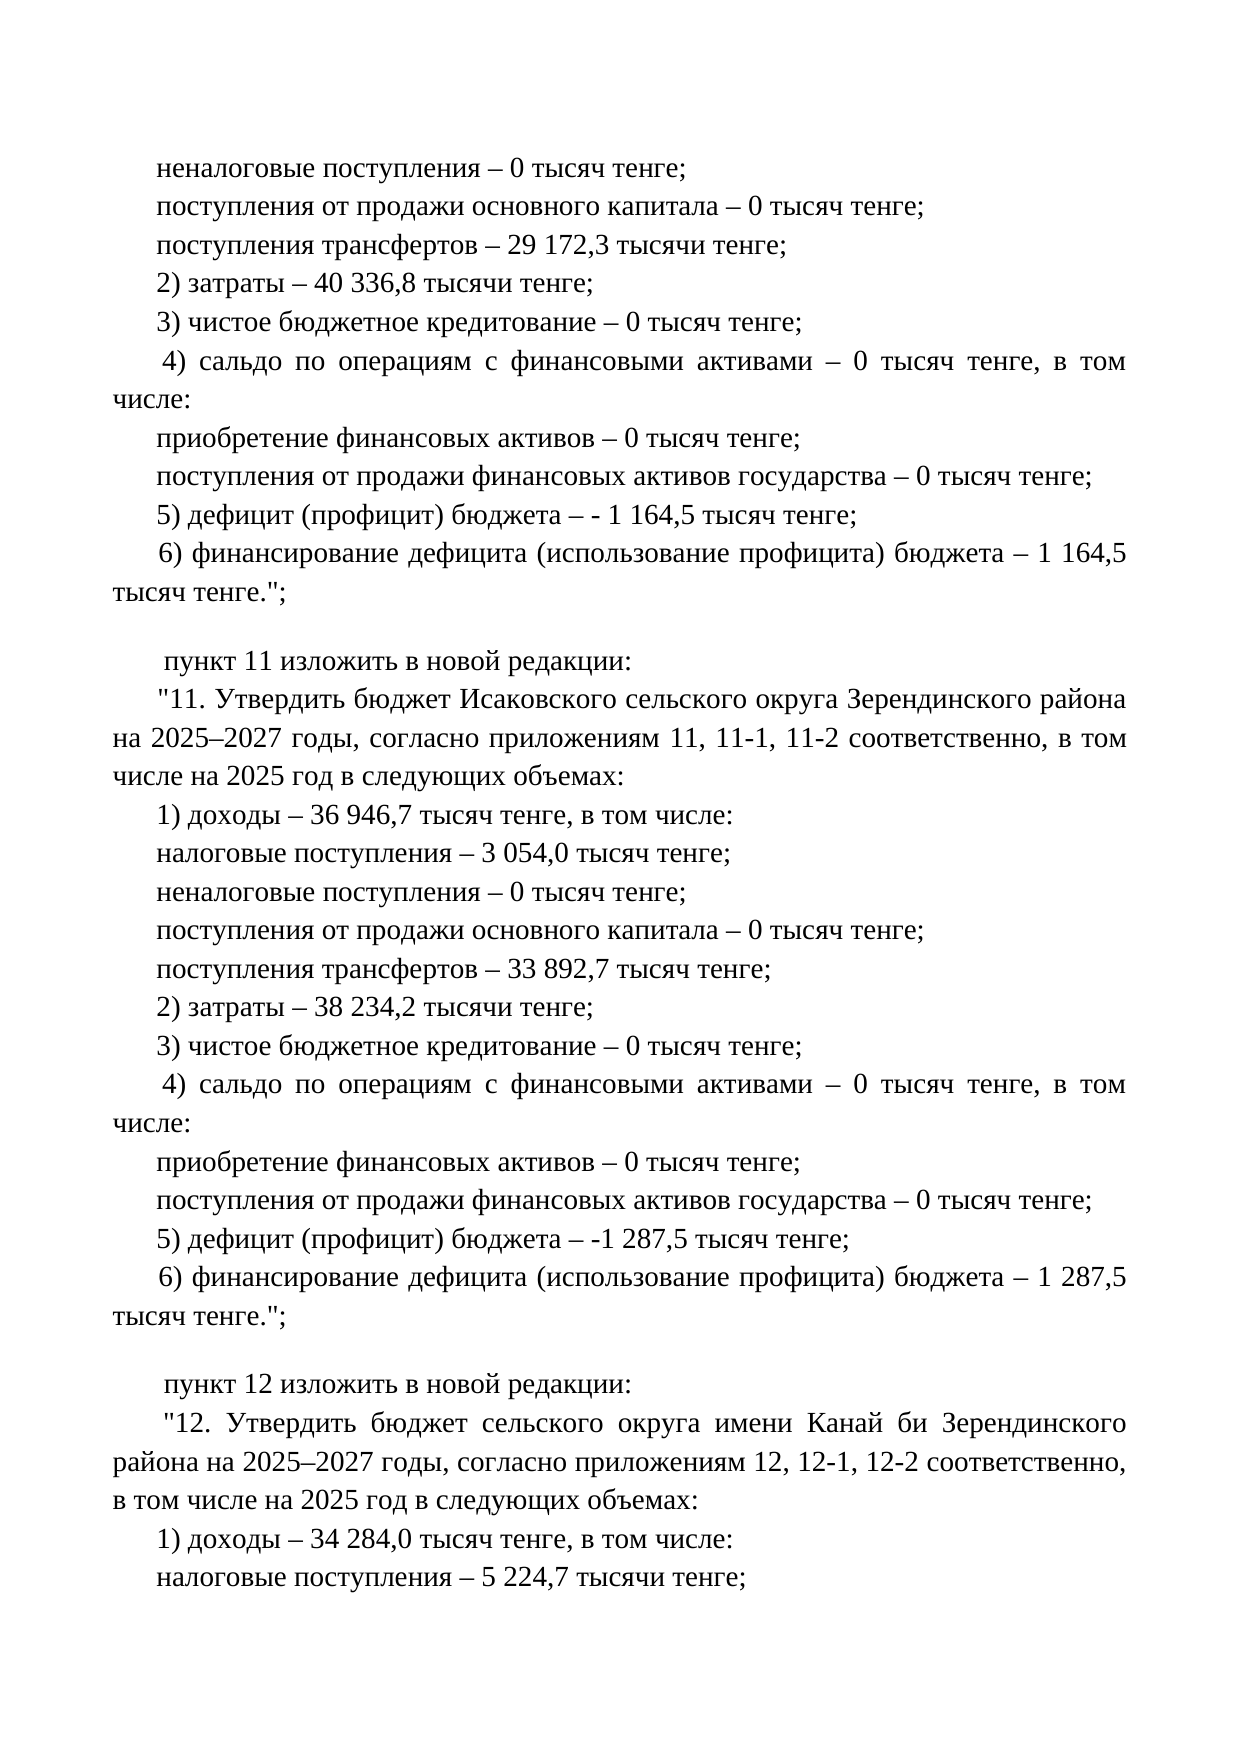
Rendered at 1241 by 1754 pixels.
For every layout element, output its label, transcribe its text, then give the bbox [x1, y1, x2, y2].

text поступления от продажи основного капитала – 0 тысяч тенге; [112, 188, 1128, 222]
text 6) финансирование дефицита (использование профицита) бюджета – 1 287,5 тысяч тенге."; [112, 1259, 1128, 1331]
text налоговые поступления – 3 054,0 тысяч тенге; [112, 835, 1128, 869]
text поступления от продажи финансовых активов государства – 0 тысяч тенге; [112, 458, 1128, 492]
text "11. Утвердить бюджет Исаковского сельского округа Зерендинского района на 2025–2027 годы, согласно приложениям 11, 11-1, 11-2 соответственно, в том числе на 2025 год в следующих объемах: [112, 681, 1128, 792]
text 4) сальдо по операциям с финансовыми активами – 0 тысяч тенге, в том числе: [112, 343, 1128, 415]
text 2) затраты – 40 336,8 тысячи тенге; [112, 266, 1128, 299]
text неналоговые поступления – 0 тысяч тенге; [112, 874, 1128, 907]
text 5) дефицит (профицит) бюджета – - 1 164,5 тысяч тенге; [112, 497, 1128, 530]
text 5) дефицит (профицит) бюджета – -1 287,5 тысяч тенге; [112, 1221, 1128, 1254]
text пункт 11 изложить в новой редакции: [112, 643, 1128, 676]
text приобретение финансовых активов – 0 тысяч тенге; [112, 420, 1128, 453]
text 4) сальдо по операциям с финансовыми активами – 0 тысяч тенге, в том числе: [112, 1067, 1128, 1139]
text поступления трансфертов – 33 892,7 тысяч тенге; [112, 951, 1128, 984]
text 3) чистое бюджетное кредитование – 0 тысяч тенге; [112, 1028, 1128, 1062]
text 2) затраты – 38 234,2 тысячи тенге; [112, 989, 1128, 1023]
text неналоговые поступления – 0 тысяч тенге; [112, 150, 1128, 183]
text "12. Утвердить бюджет сельского округа имени Канай би Зерендинского района на 2025–2027 годы, согласно приложениям 12, 12-1, 12-2 соответственно, в том числе на 2025 год в следующих объемах: [112, 1405, 1128, 1516]
text поступления трансфертов – 29 172,3 тысячи тенге; [112, 227, 1128, 261]
text 3) чистое бюджетное кредитование – 0 тысяч тенге; [112, 304, 1128, 338]
text пункт 12 изложить в новой редакции: [112, 1367, 1128, 1400]
text 1) доходы – 36 946,7 тысяч тенге, в том числе: [112, 797, 1128, 830]
text приобретение финансовых активов – 0 тысяч тенге; [112, 1144, 1128, 1177]
text налоговые поступления – 5 224,7 тысячи тенге; [112, 1559, 1128, 1593]
text 6) финансирование дефицита (использование профицита) бюджета – 1 164,5 тысяч тенге."; [112, 535, 1128, 607]
text поступления от продажи финансовых активов государства – 0 тысяч тенге; [112, 1182, 1128, 1216]
text 1) доходы – 34 284,0 тысяч тенге, в том числе: [112, 1521, 1128, 1554]
text поступления от продажи основного капитала – 0 тысяч тенге; [112, 912, 1128, 946]
